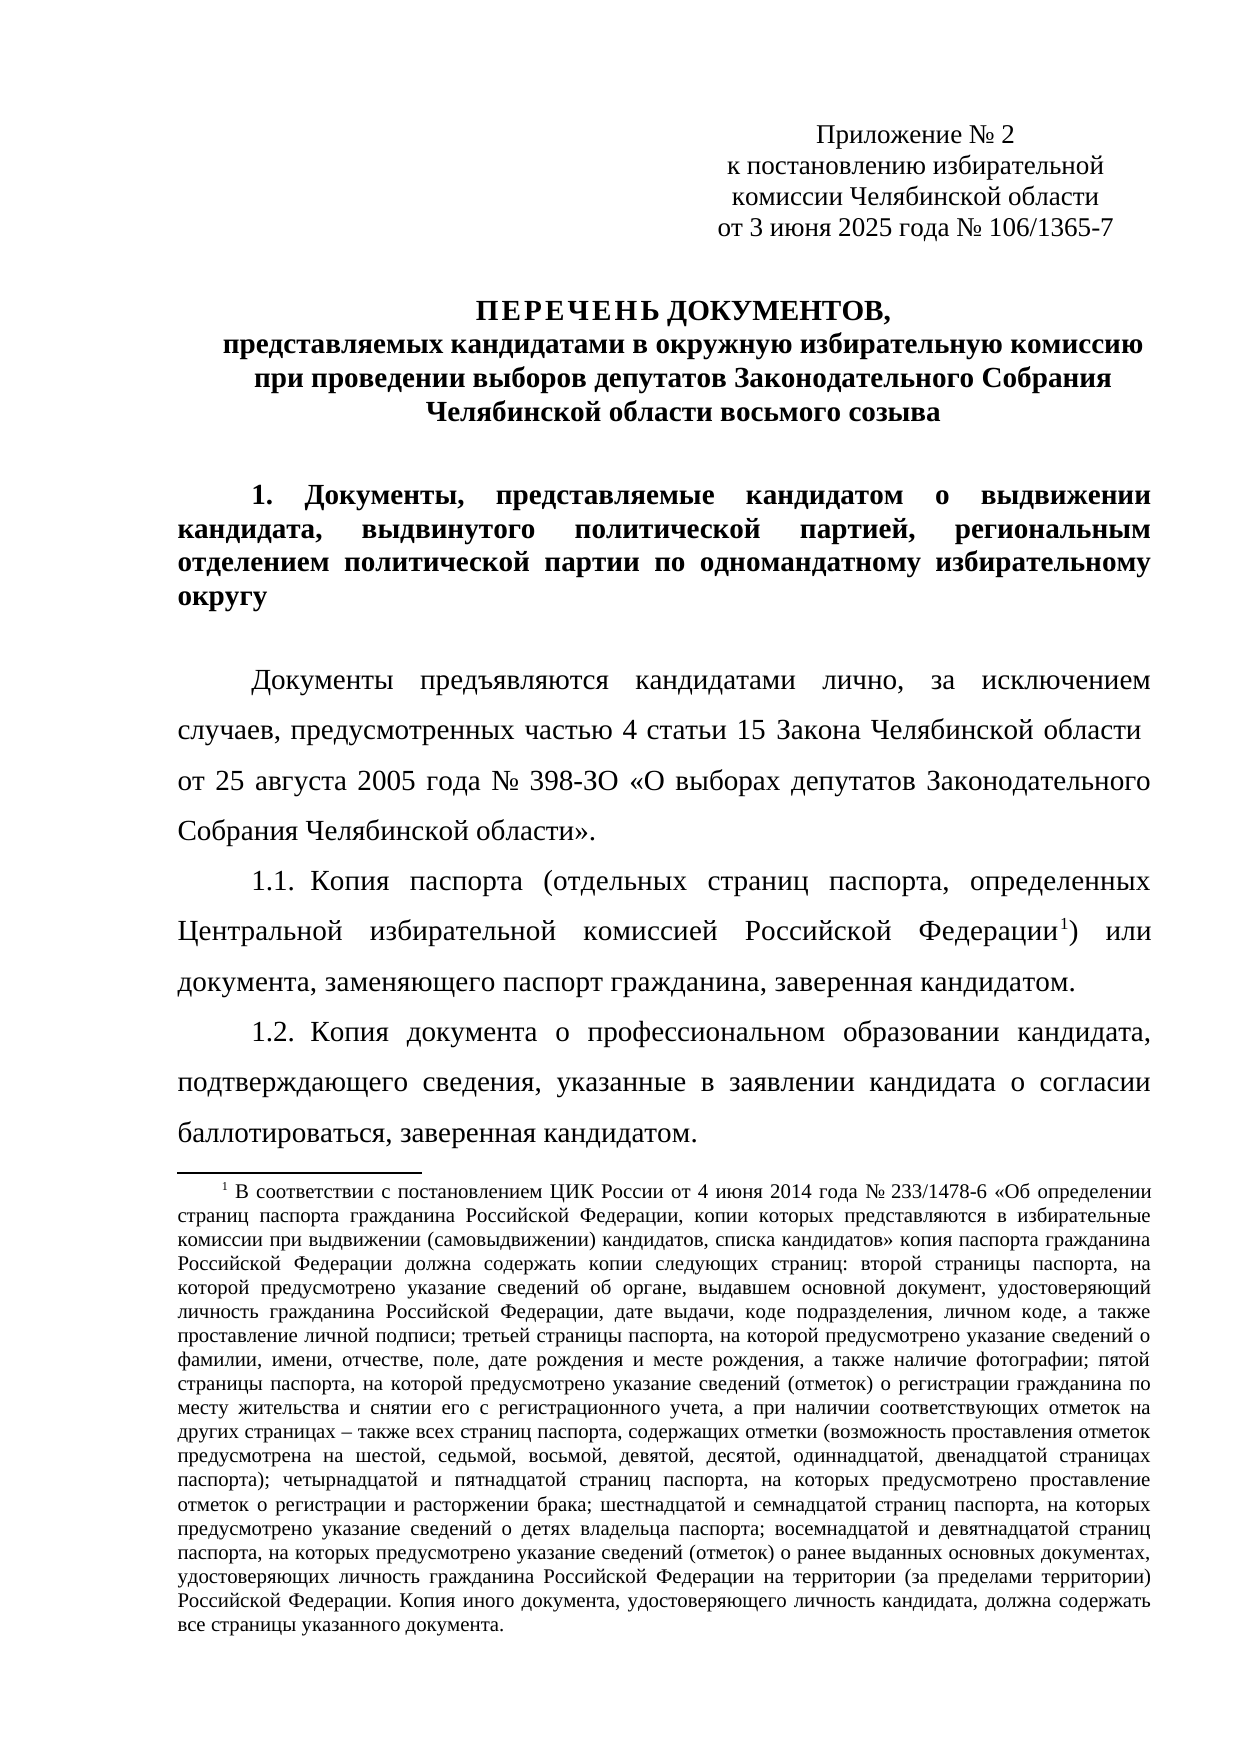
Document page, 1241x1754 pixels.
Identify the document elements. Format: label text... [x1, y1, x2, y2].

text комиссии Челябинской области [679, 180, 1152, 212]
text к постановлению избирательной [679, 149, 1152, 180]
text 1.1. Копия паспорта (отдельных страниц паспорта, определенных Центральной избирательной комиссией Российской Федерации) или документа, заменяющего паспорт гражданина, заверенная кандидатом. [177, 863, 1152, 997]
text ПЕРЕЧЕНЬ ДОКУМЕНТОВ, [215, 293, 1152, 327]
text от 3 июня 2025 года № 106/1365-7 [679, 212, 1152, 243]
text Приложение № 2 [679, 118, 1152, 149]
subtitle 1. Документы, представляемые кандидатом о выдвижении кандидата, выдвинутого политической партией, региональным отделением политической партии по одномандатному избирательному округу [177, 477, 1152, 612]
text 1.2. Копия документа о профессиональном образовании кандидата, подтверждающего сведения, указанные в заявлении кандидата о согласии баллотироваться, заверенная кандидатом. [177, 1014, 1152, 1148]
text Документы предъявляются кандидатами лично, за исключением случаев, предусмотренных частью 4 статьи 15 Закона Челябинской области от 25 августа 2005 года № 398-ЗО «О выборах депутатов Законодательного Собрания Челябинской области». [177, 662, 1152, 846]
text представляемых кандидатами в окружную избирательную комиссию при проведении выборов депутатов Законодательного Собрания Челябинской области восьмого созыва [215, 327, 1152, 427]
